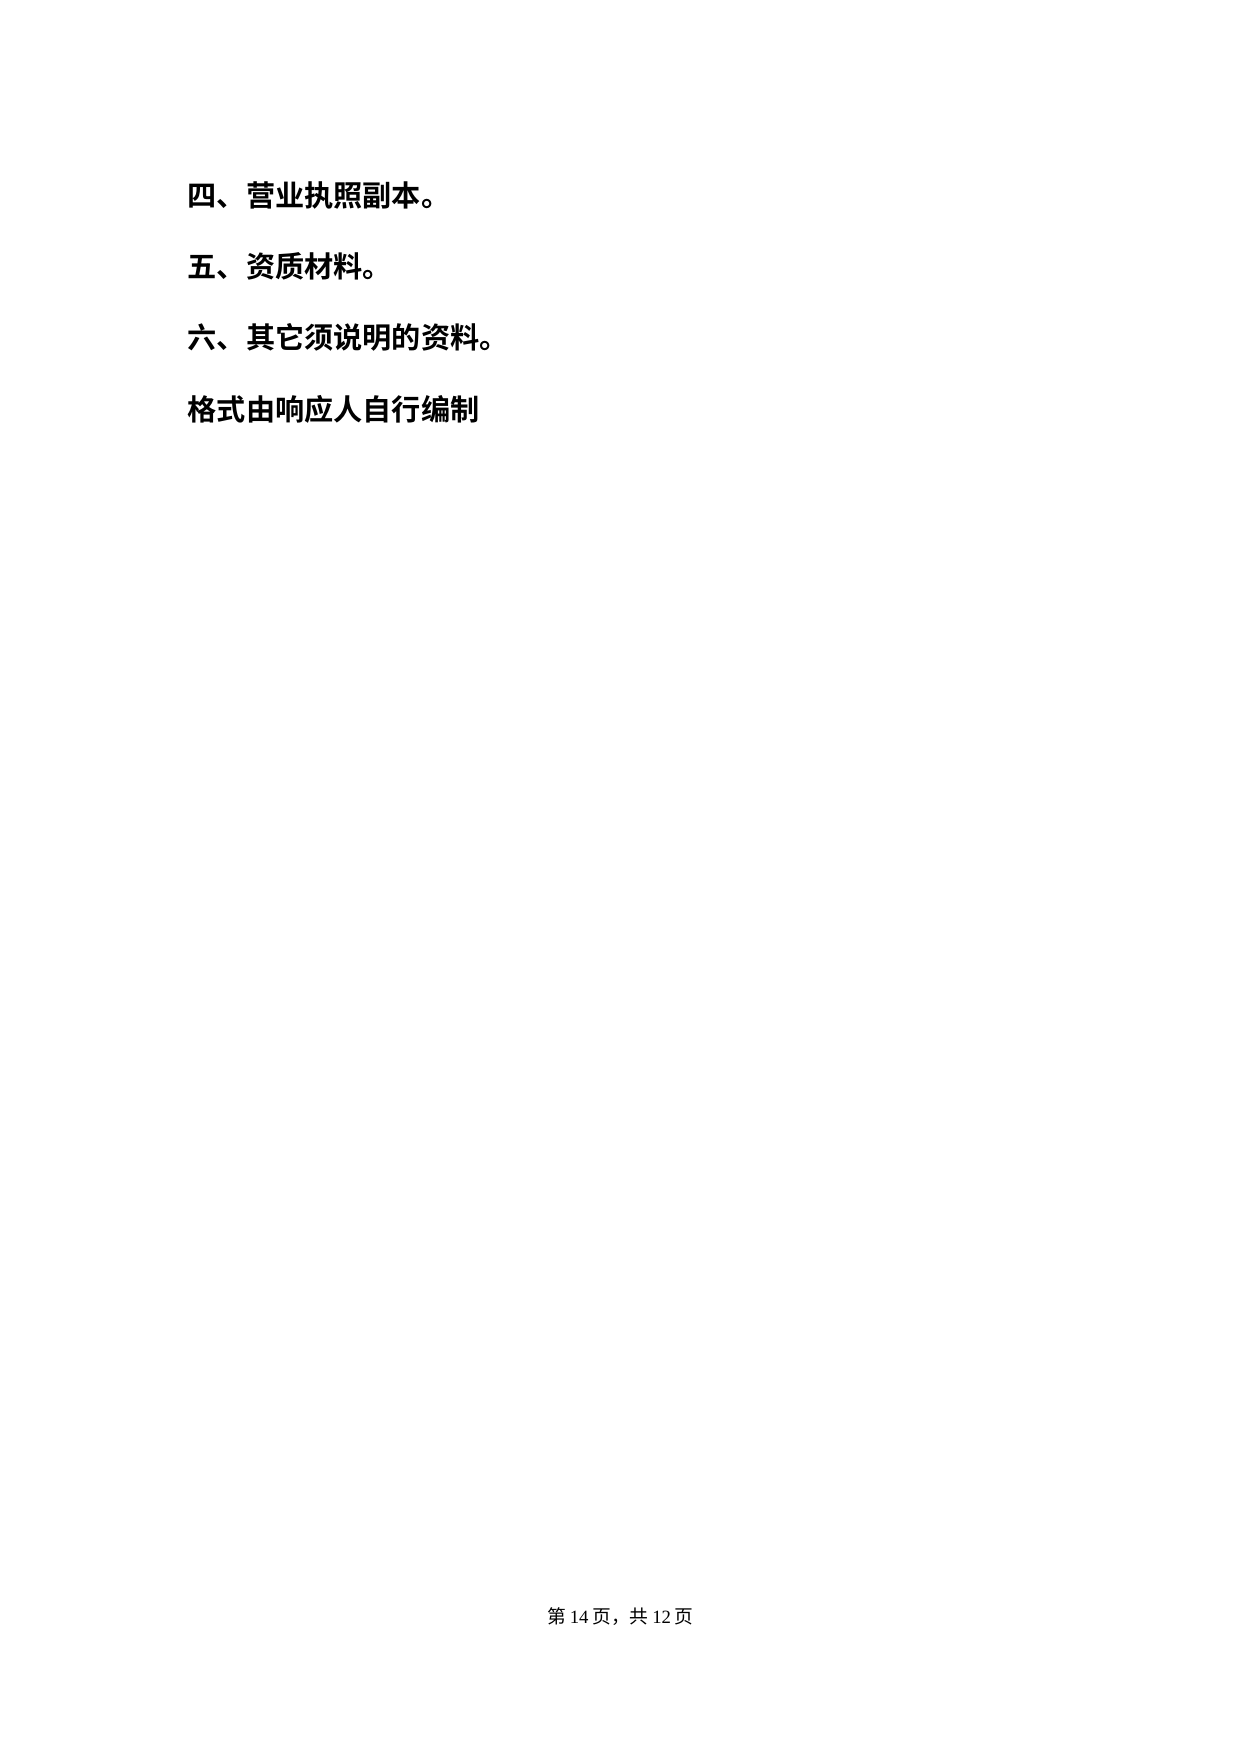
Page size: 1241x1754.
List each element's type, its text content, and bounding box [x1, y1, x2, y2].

text 格式由响应人自行编制 [187, 375, 1053, 440]
text 五、资质材料。 [187, 232, 1053, 297]
text 四、营业执照副本。 [187, 161, 1053, 226]
text 六、其它须说明的资料。 [187, 303, 1053, 368]
